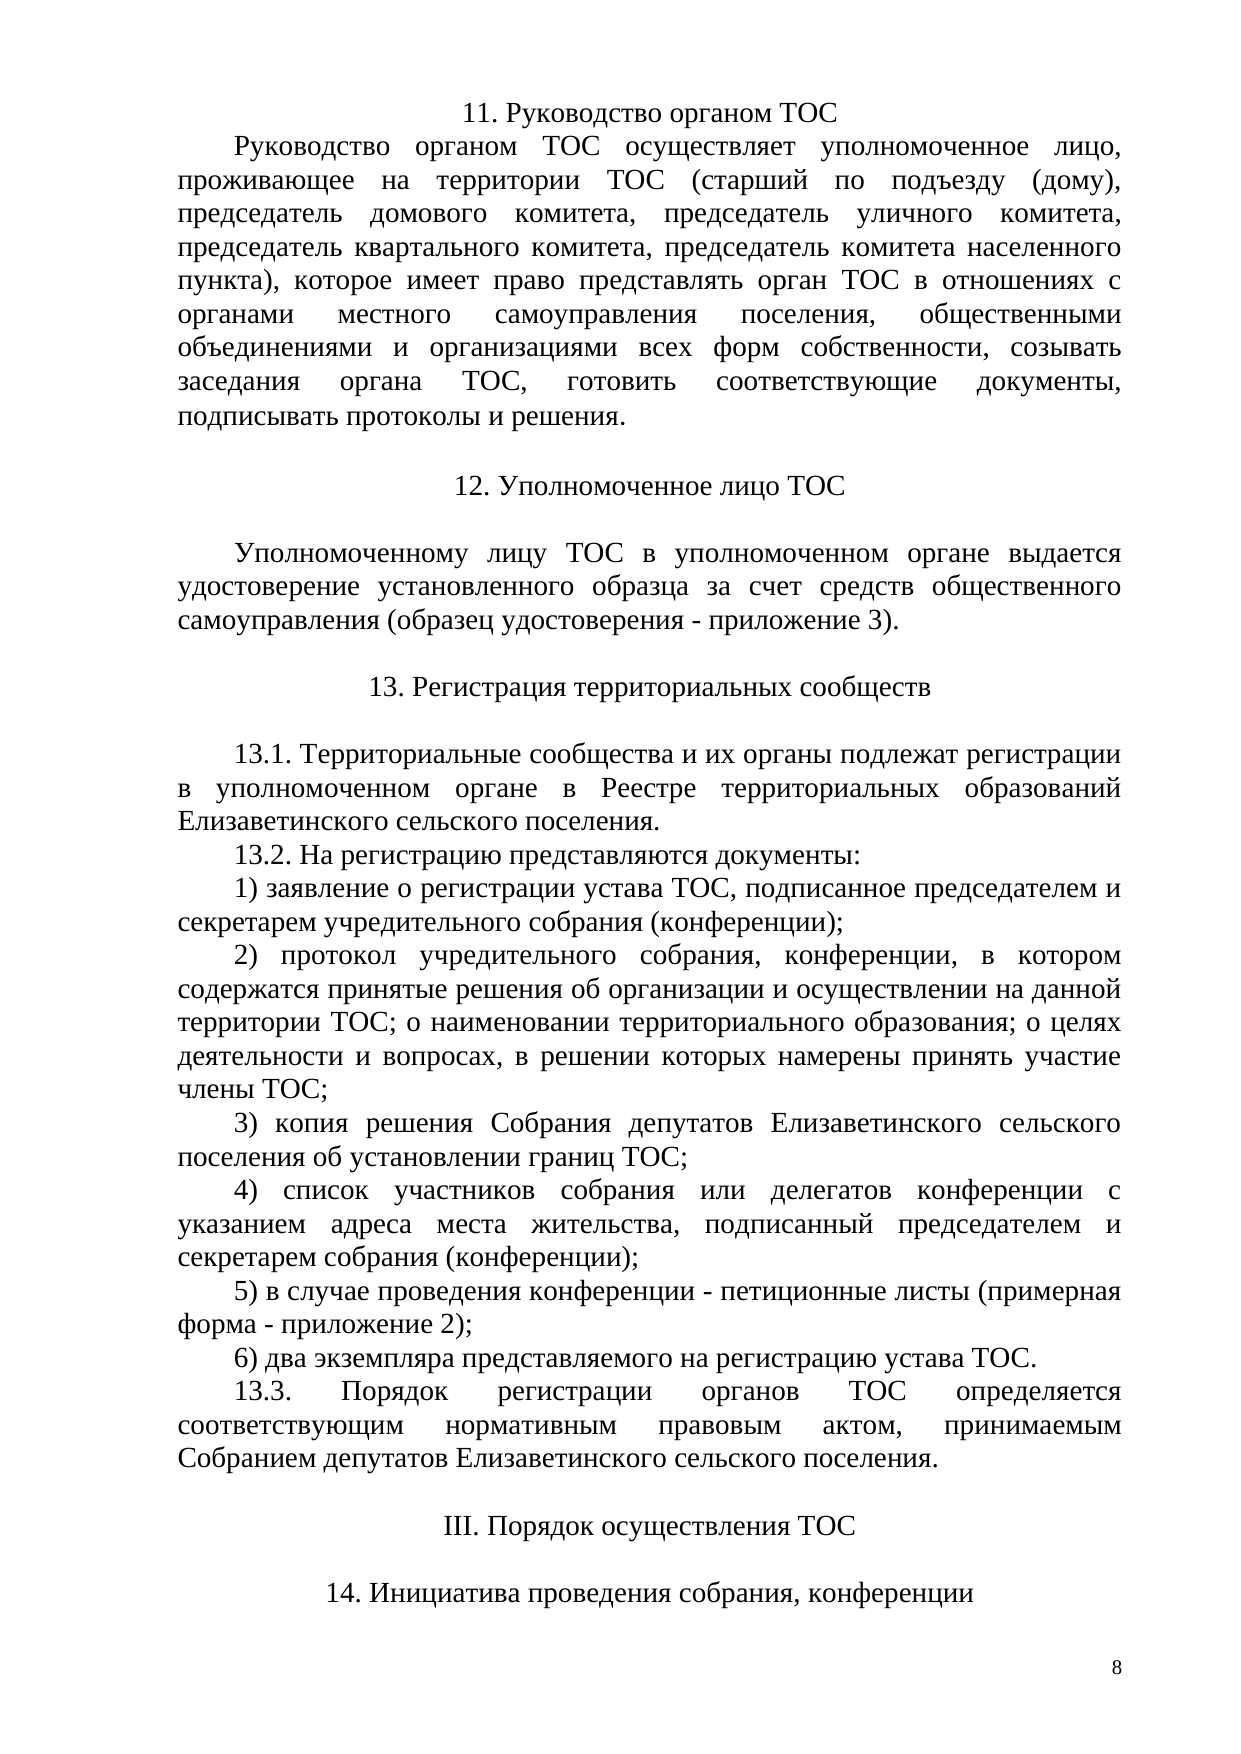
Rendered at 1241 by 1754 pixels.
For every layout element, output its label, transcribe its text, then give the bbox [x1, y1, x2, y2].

text 13.3. Порядок регистрации органов ТОС определяется соответствующим нормативным правовым актом, принимаемым Собранием депутатов Елизаветинского сельского поселения. [177, 1373, 1122, 1474]
text 1) заявление о регистрации устава ТОС, подписанное председателем и секретарем учредительного собрания (конференции); [177, 870, 1122, 937]
text 6) два экземпляра представляемого на регистрацию устава ТОС. [177, 1340, 1122, 1373]
text 13.2. На регистрацию представляются документы: [177, 837, 1122, 870]
text 13.1. Территориальные сообщества и их органы подлежат регистрации в уполномоченном органе в Реестре территориальных образований Елизаветинского сельского поселения. [177, 736, 1122, 837]
text III. Порядок осуществления ТОС [177, 1508, 1122, 1541]
text Уполномоченному лицу ТОС в уполномоченном органе выдается удостоверение установленного образца за счет средств общественного самоуправления (образец удостоверения - приложение 3). [177, 535, 1122, 636]
text 3) копия решения Собрания депутатов Елизаветинского сельского поселения об установлении границ ТОС; [177, 1105, 1122, 1172]
text Руководство органом ТОС осуществляет уполномоченное лицо, проживающее на территории ТОС (старший по подъезду (дому), председатель домового комитета, председатель уличного комитета, председатель квартального комитета, председатель комитета населенного пункта), которое имеет право представлять орган ТОС в отношениях с органами местного самоуправления поселения, общественными объединениями и организациями всех форм собственности, созывать заседания органа ТОС, готовить соответствующие документы, подписывать протоколы и решения. [177, 128, 1122, 432]
text 13. Регистрация территориальных сообществ [177, 669, 1122, 703]
text 5) в случае проведения конференции - петиционные листы (примерная форма - приложение 2); [177, 1273, 1122, 1340]
text 11. Руководство органом ТОС [177, 95, 1122, 128]
text 4) список участников собрания или делегатов конференции с указанием адреса места жительства, подписанный председателем и секретарем собрания (конференции); [177, 1172, 1122, 1273]
text 2) протокол учредительного собрания, конференции, в котором содержатся принятые решения об организации и осуществлении на данной территории ТОС; о наименовании территориального образования; о целях деятельности и вопросах, в решении которых намерены принять участие члены ТОС; [177, 937, 1122, 1105]
text 12. Уполномоченное лицо ТОС [177, 468, 1122, 501]
text 14. Инициатива проведения собрания, конференции [177, 1575, 1122, 1608]
